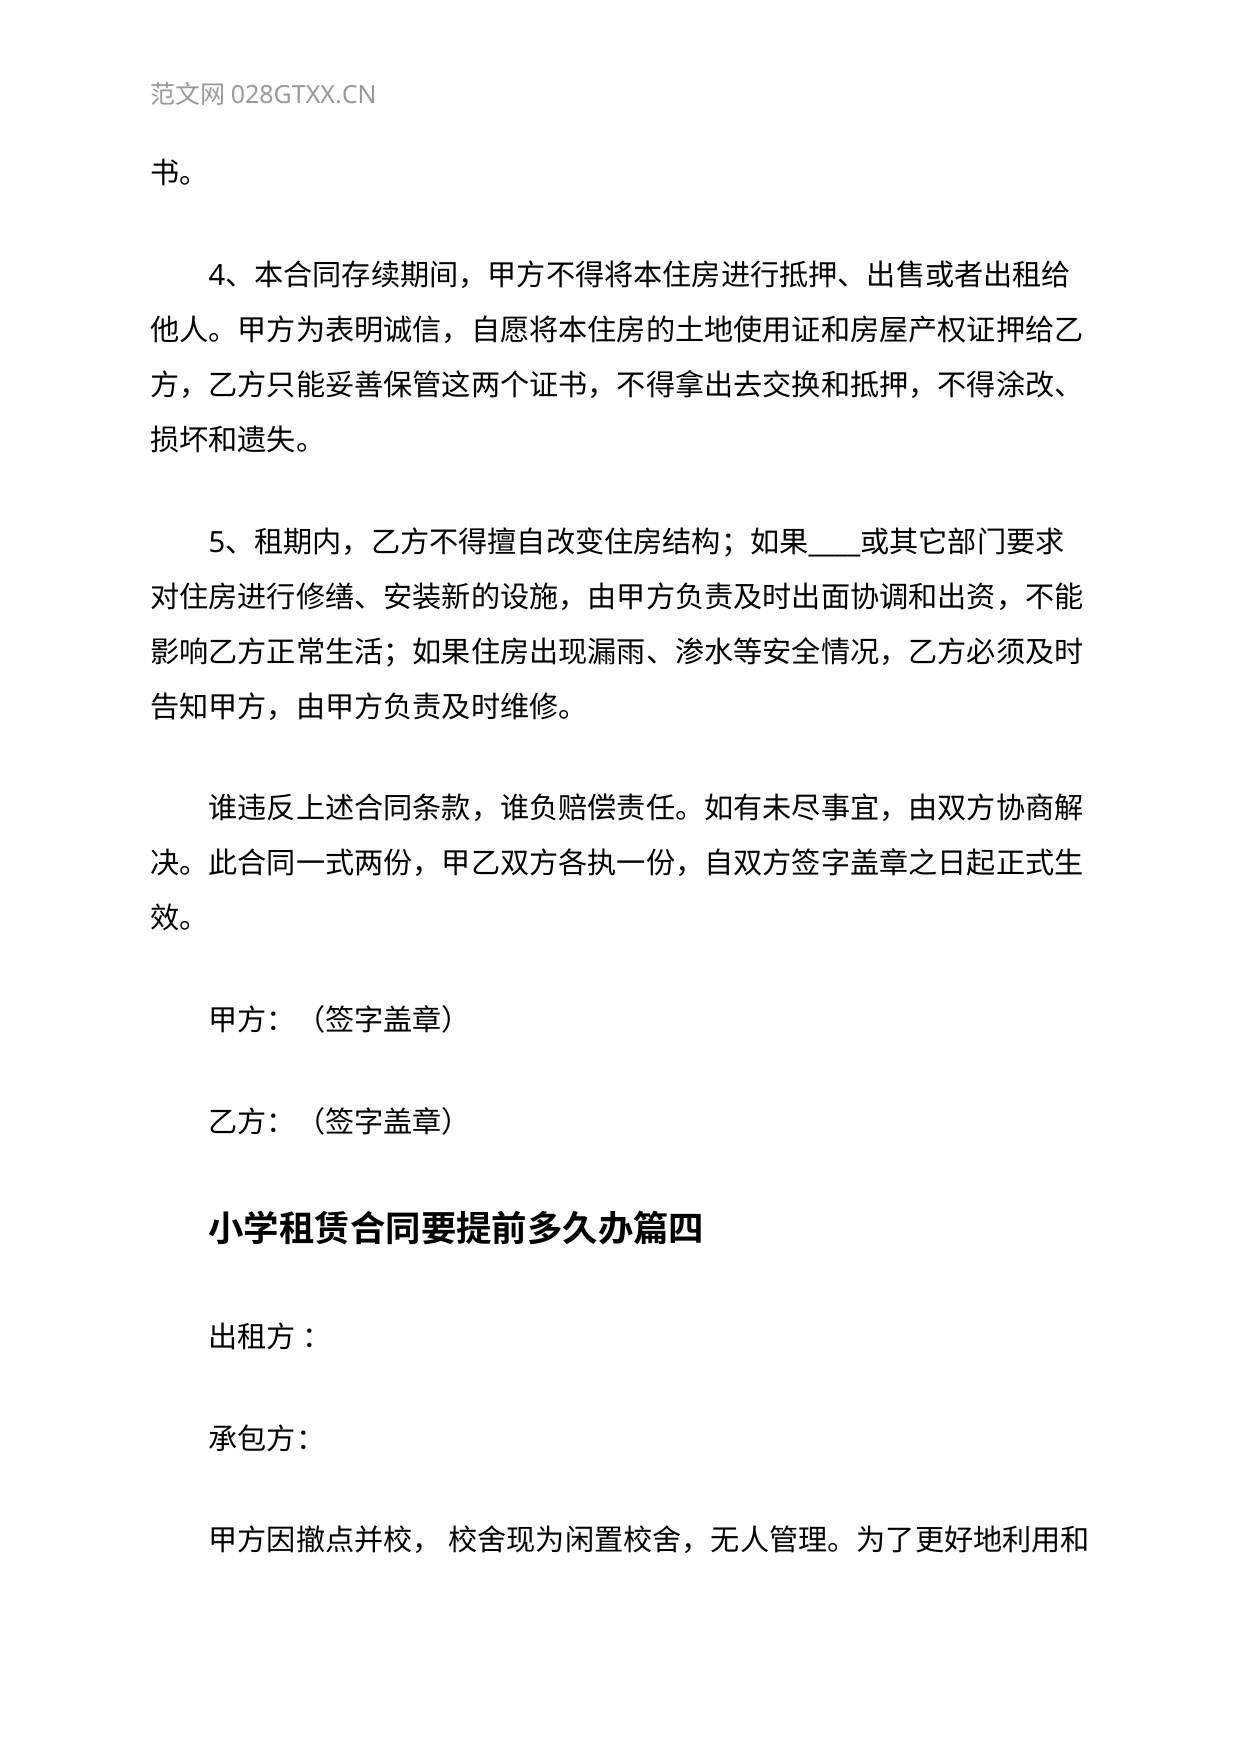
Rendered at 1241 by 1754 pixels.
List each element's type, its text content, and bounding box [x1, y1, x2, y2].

text 谁违反上述合同条款，谁负赔偿责任。如有未尽事宜，由双方协商解决。此合同一式两份，甲乙双方各执一份，自双方签字盖章之日起正式生效。 [150, 785, 1090, 937]
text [150, 1517, 1090, 1559]
text 乙方：（签字盖章） [150, 1098, 1090, 1141]
text 承包方： [150, 1415, 1090, 1457]
text 小学租赁合同要提前多久办篇四 [150, 1200, 1090, 1251]
text 4、本合同存续期间，甲方不得将本住房进行抵押、出售或者出租给他人。甲方为表明诚信，自愿将本住房的土地使用证和房屋产权证押给乙方，乙方只能妥善保管这两个证书，不得拿出去交换和抵押，不得涂改、损坏和遗失。 [150, 252, 1090, 459]
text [150, 150, 1090, 192]
text 5、租期内，乙方不得擅自改变住房结构；如果____或其它部门要求对住房进行修缮、安装新的设施，由甲方负责及时出面协调和出资，不能影响乙方正常生活；如果住房出现漏雨、渗水等安全情况，乙方必须及时告知甲方，由甲方负责及时维修。 [150, 518, 1090, 725]
text 甲方：（签字盖章） [150, 996, 1090, 1039]
text 出租方 ： [150, 1313, 1090, 1356]
